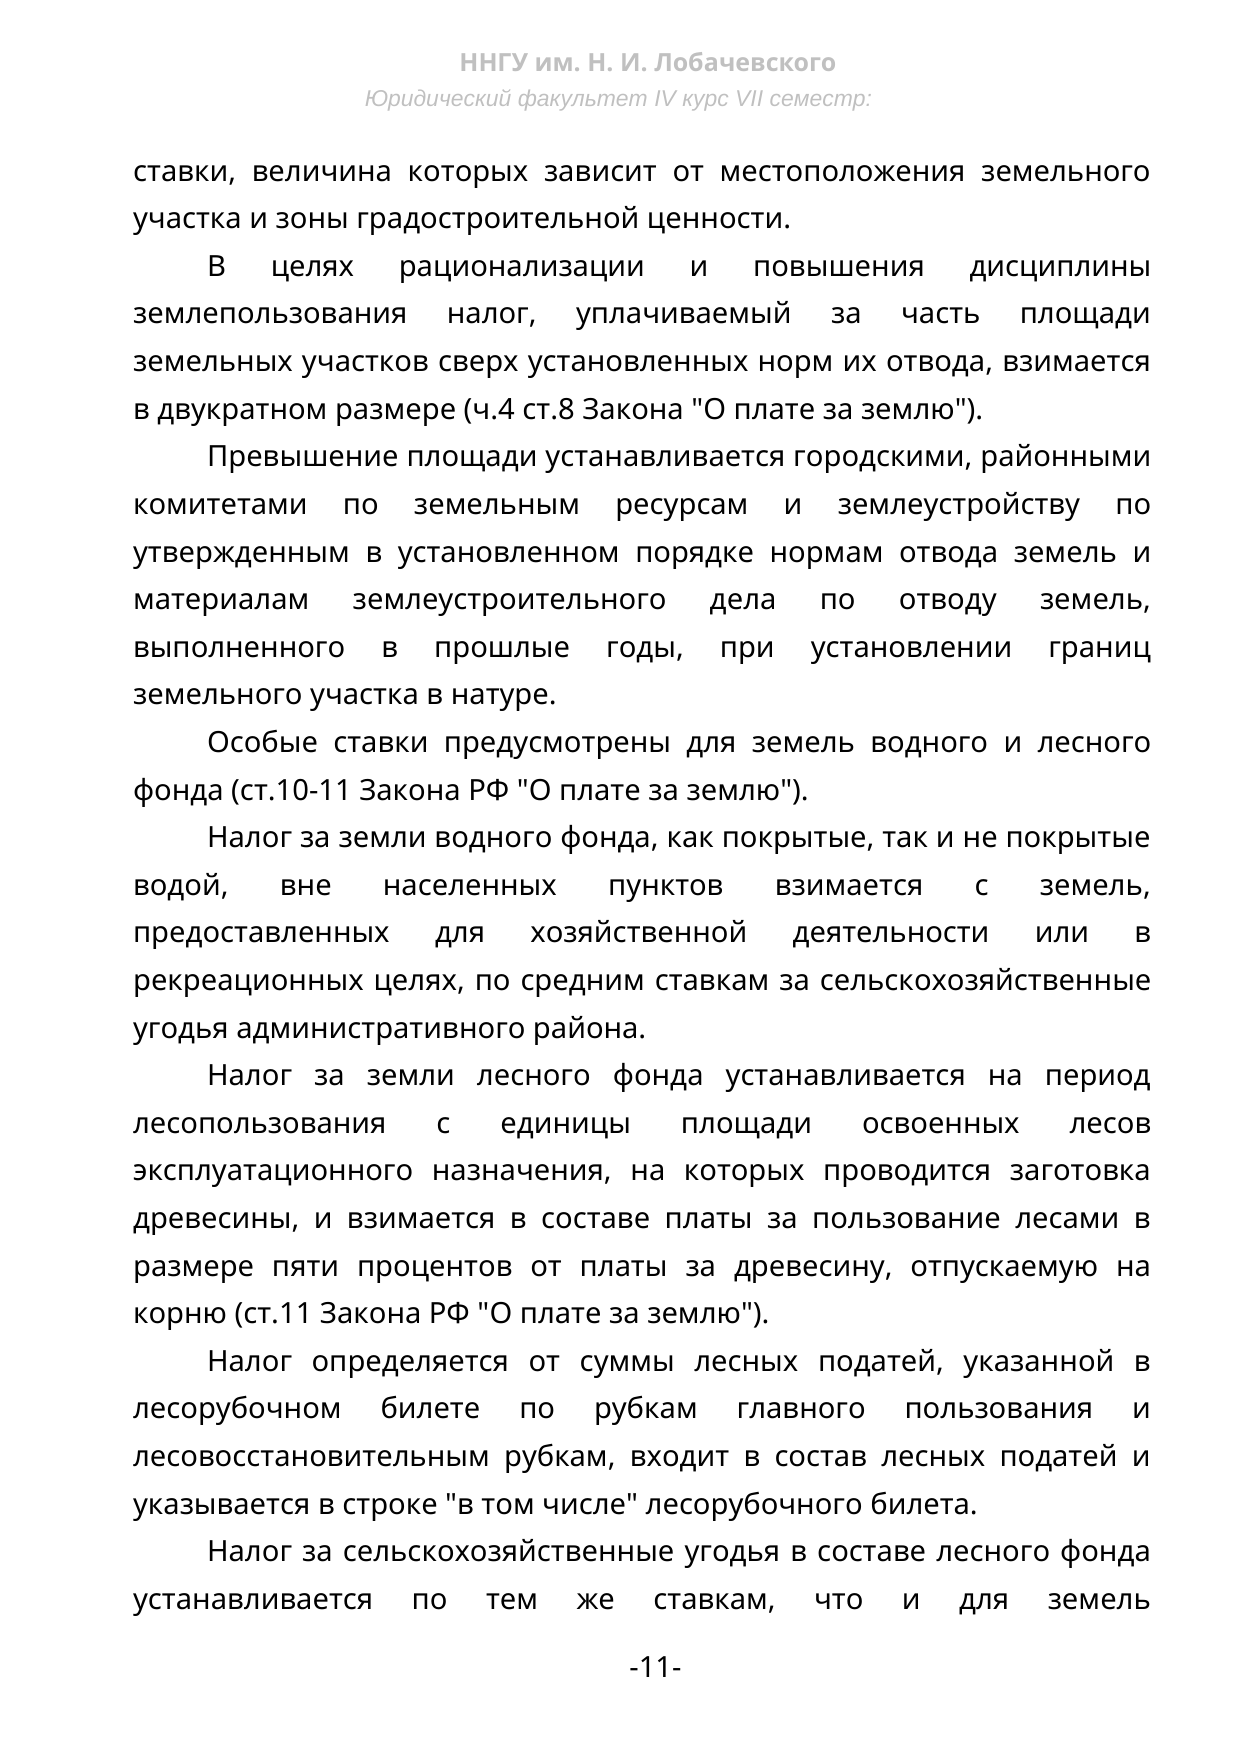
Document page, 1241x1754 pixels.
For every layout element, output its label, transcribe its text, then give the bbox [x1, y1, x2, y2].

text Налог за земли лесного фонда устанавливается на период лесопользования с единицы площади освоенных лесов эксплуатационного назначения, на которых проводится заготовка древесины, и взимается в составе платы за пользование лесами в размере пяти процентов от платы за древесину, отпускаемую на корню (ст.11 Закона РФ "О плате за землю"). [133, 1054, 1152, 1332]
text Особые ставки предусмотрены для земель водного и лесного фонда (ст.10-11 Закона РФ "О плате за землю"). [133, 721, 1152, 808]
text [133, 1531, 1152, 1618]
text Налог за земли водного фонда, как покрытые, так и не покрытые водой, вне населенных пунктов взимается с земель, предоставленных для хозяйственной деятельности или в рекреационных целях, по средним ставкам за сельскохозяйственные угодья административного района. [133, 816, 1152, 1047]
text Налог определяется от суммы лесных податей, указанной в лесорубочном билете по рубкам главного пользования и лесовосстановительным рубкам, входит в состав лесных податей и указывается в строке "в том числе" лесорубочного билета. [133, 1340, 1152, 1523]
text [133, 150, 1152, 237]
text В целях рационализации и повышения дисциплины землепользования налог, уплачиваемый за часть площади земельных участков сверх установленных норм их отвода, взимается в двукратном размере (ч.4 ст.8 Закона "О плате за землю"). [133, 245, 1152, 428]
text Превышение площади устанавливается городскими, районными комитетами по земельным ресурсам и землеустройству по утвержденным в установленном порядке нормам отвода земель и материалам землеустроительного дела по отводу земель, выполненного в прошлые годы, при установлении границ земельного участка в натуре. [133, 436, 1152, 713]
